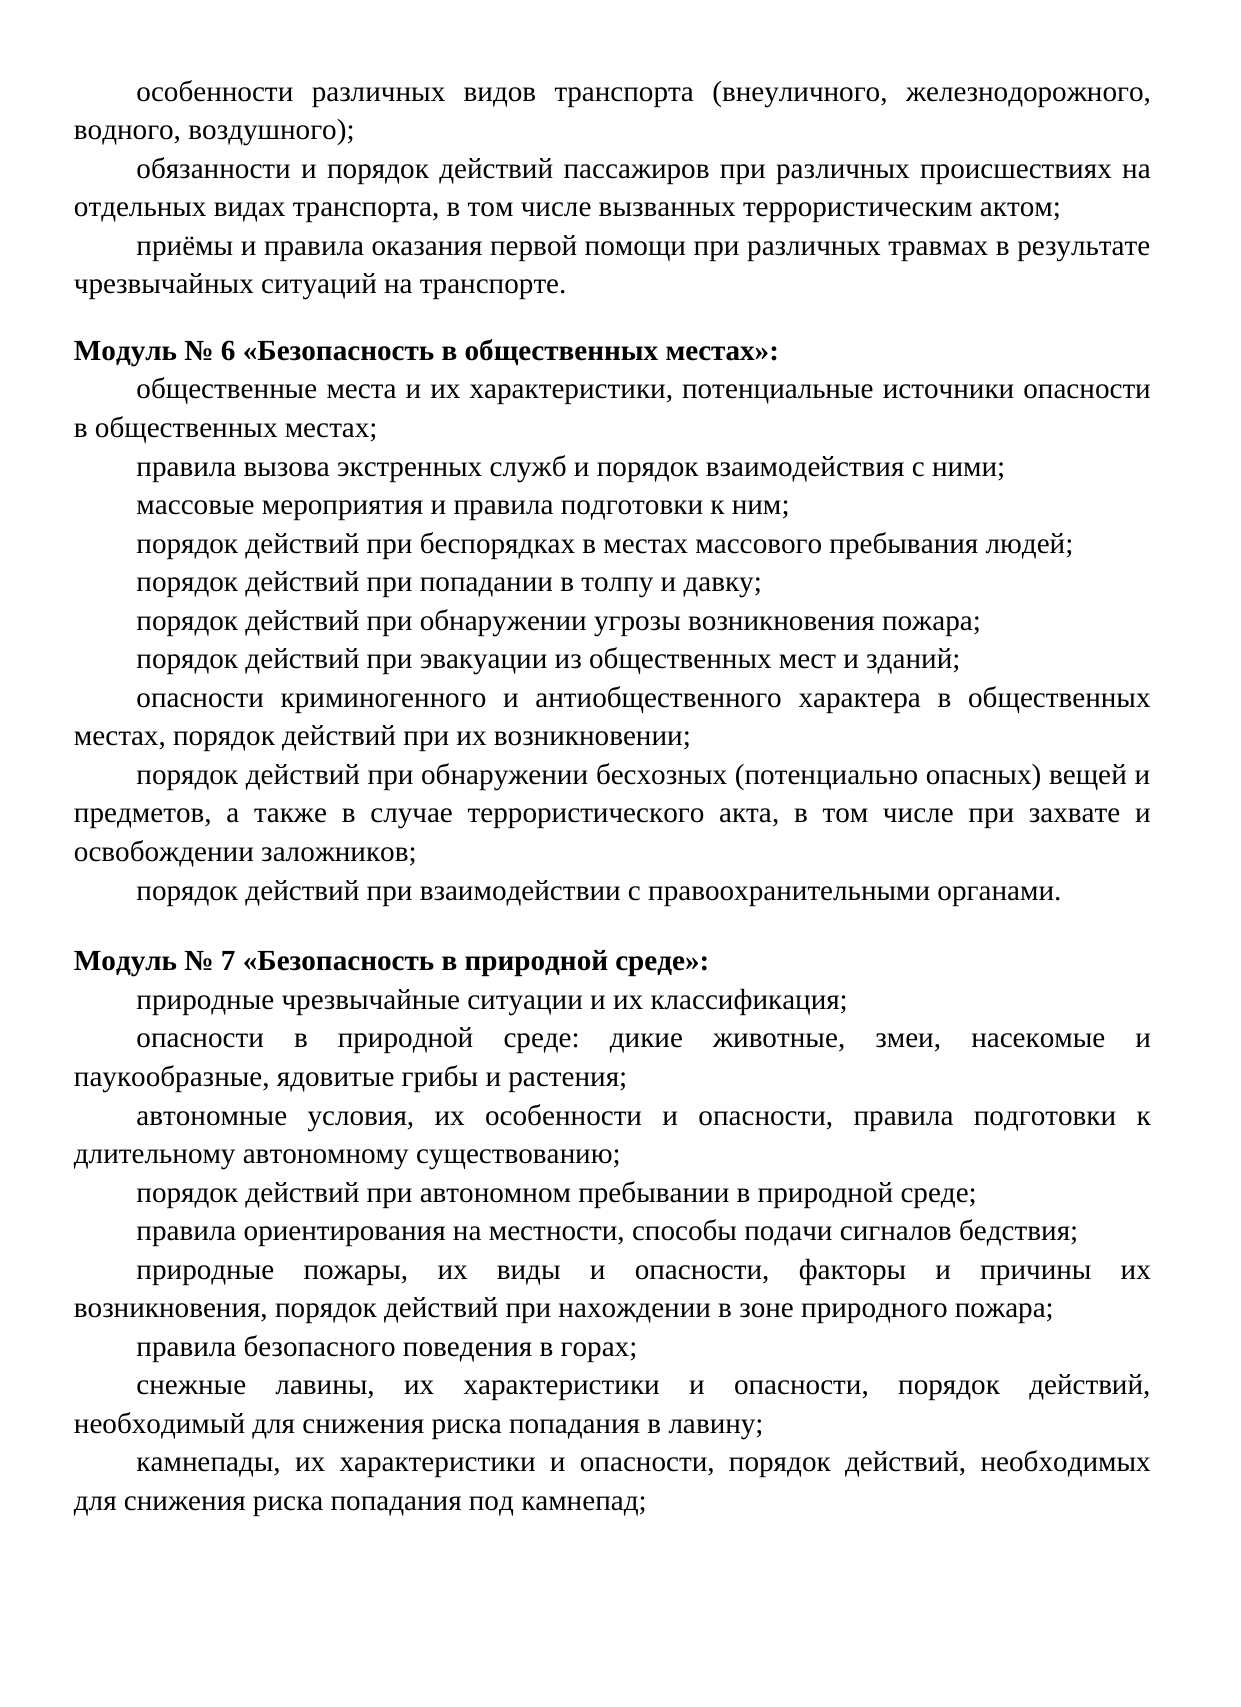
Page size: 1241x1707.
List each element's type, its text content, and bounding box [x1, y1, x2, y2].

text порядок действий при эвакуации из общественных мест и зданий; [74, 641, 1152, 675]
text автономные условия, их особенности и опасности, правила подготовки к длительному автономному существованию; [74, 1098, 1152, 1170]
text снежные лавины, их характеристики и опасности, порядок действий, необходимый для снижения риска попадания в лавину; [74, 1367, 1152, 1439]
text порядок действий при беспорядках в местах массового пребывания людей; [74, 526, 1152, 559]
text правила безопасного поведения в горах; [74, 1329, 1152, 1362]
text приёмы и правила оказания первой помощи при различных травмах в результате чрезвычайных ситуаций на транспорте. [74, 228, 1152, 300]
text особенности различных видов транспорта (внеуличного, железнодорожного, водного, воздушного); [74, 74, 1152, 146]
text порядок действий при обнаружении угрозы возникновения пожара; [74, 603, 1152, 636]
text природные чрезвычайные ситуации и их классификация; [74, 982, 1152, 1016]
text порядок действий при обнаружении бесхозных (потенциально опасных) вещей и предметов, а также в случае террористического акта, в том числе при захвате и освобождении заложников; [74, 757, 1152, 868]
text порядок действий при автономном пребывании в природной среде; [74, 1175, 1152, 1208]
text порядок действий при взаимодействии с правоохранительными органами. [74, 873, 1152, 906]
text правила ориентирования на местности, способы подачи сигналов бедствия; [74, 1213, 1152, 1247]
text камнепады, их характеристики и опасности, порядок действий, необходимых для снижения риска попадания под камнепад; [74, 1444, 1152, 1517]
text правила вызова экстренных служб и порядок взаимодействия с ними; [74, 449, 1152, 482]
text опасности криминогенного и антиобщественного характера в общественных местах, порядок действий при их возникновении; [74, 680, 1152, 752]
text Модуль № 7 «Безопасность в природной среде»: [74, 943, 1152, 977]
text опасности в природной среде: дикие животные, змеи, насекомые и паукообразные, ядовитые грибы и растения; [74, 1021, 1152, 1093]
text общественные места и их характеристики, потенциальные источники опасности в общественных местах; [74, 372, 1152, 444]
text природные пожары, их виды и опасности, факторы и причины их возникновения, порядок действий при нахождении в зоне природного пожара; [74, 1252, 1152, 1324]
text массовые мероприятия и правила подготовки к ним; [74, 487, 1152, 521]
text порядок действий при попадании в толпу и давку; [74, 564, 1152, 598]
text обязанности и порядок действий пассажиров при различных происшествиях на отдельных видах транспорта, в том числе вызванных террористическим актом; [74, 151, 1152, 223]
text Модуль № 6 «Безопасность в общественных местах»: [74, 333, 1152, 367]
